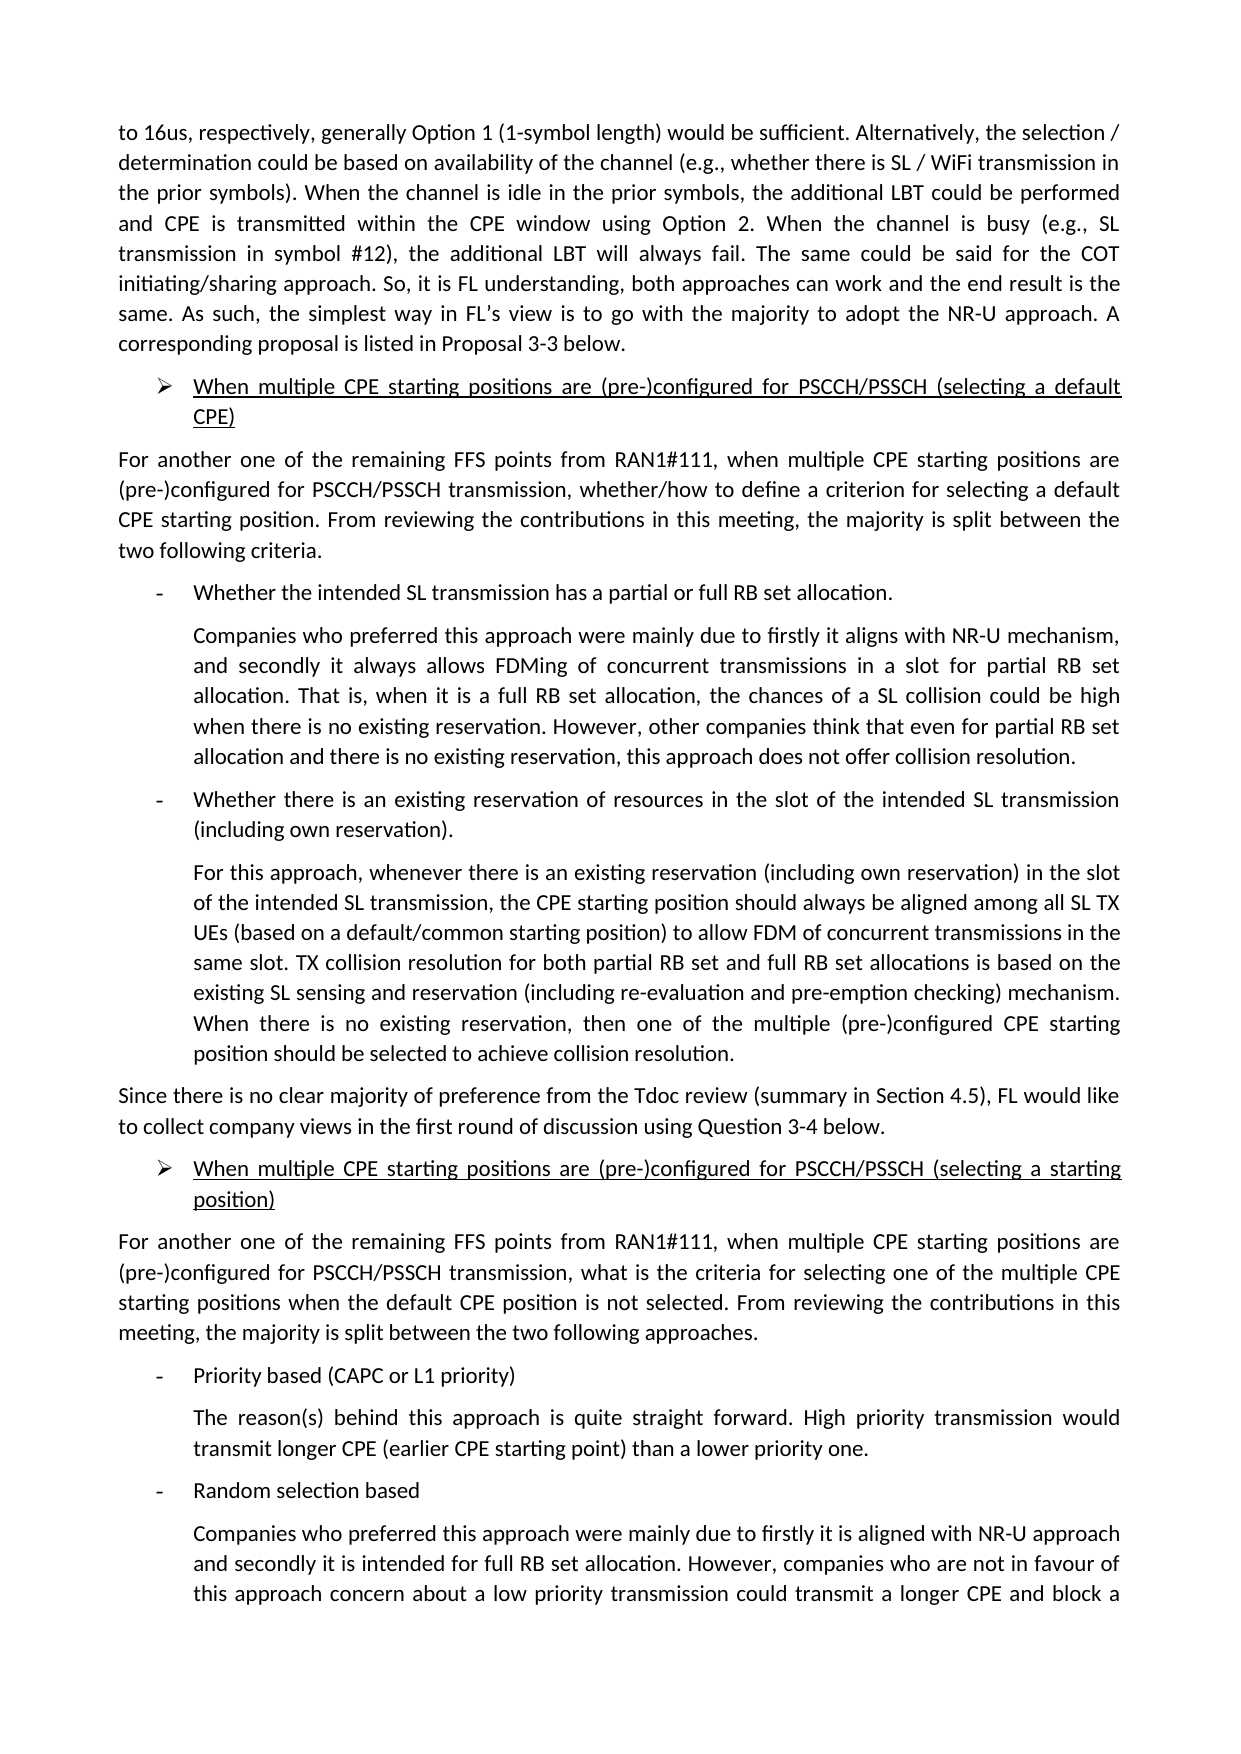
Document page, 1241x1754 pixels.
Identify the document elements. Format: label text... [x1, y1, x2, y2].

text For another one of the remaining FFS points from RAN1#111, when multiple CPE starting positions are (pre-)configured for PSCCH/PSSCH transmission, what is the criteria for selecting one of the multiple CPE starting positions when the default CPE position is not selected. From reviewing the contributions in this meeting, the majority is split between the two following approaches. [118, 1227, 1122, 1346]
list When multiple CPE starting positions are (pre-)configured for PSCCH/PSSCH (selecting a default CPE) [156, 372, 1122, 431]
list Whether there is an existing reservation of resources in the slot of the intended SL transmission (including own reservation). [156, 785, 1122, 843]
text Since there is no clear majority of preference from the Tdoc review (summary in Section 4.5), FL would like to collect company views in the first round of discussion using Question 3-4 below. [118, 1082, 1122, 1140]
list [193, 1519, 1122, 1608]
list Whether the intended SL transmission has a partial or full RB set allocation. [156, 578, 1122, 607]
list Random selection based [156, 1476, 1122, 1504]
list The reason(s) behind this approach is quite straight forward. High priority transmission would transmit longer CPE (earlier CPE starting point) than a lower priority one. [193, 1403, 1122, 1462]
list Priority based (CAPC or L1 priority) [156, 1361, 1122, 1389]
list For this approach, whenever there is an existing reservation (including own reservation) in the slot of the intended SL transmission, the CPE starting position should always be aligned among all SL TX UEs (based on a default/common starting position) to allow FDM of concurrent transmissions in the same slot. TX collision resolution for both partial RB set and full RB set allocations is based on the existing SL sensing and reservation (including re-evaluation and pre-emption checking) mechanism. When there is no existing reservation, then one of the multiple (pre-)configured CPE starting position should be selected to achieve collision resolution. [193, 858, 1122, 1067]
list When multiple CPE starting positions are (pre-)configured for PSCCH/PSSCH (selecting a starting position) [156, 1154, 1122, 1213]
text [118, 118, 1122, 358]
text For another one of the remaining FFS points from RAN1#111, when multiple CPE starting positions are (pre-)configured for PSCCH/PSSCH transmission, whether/how to define a criterion for selecting a default CPE starting position. From reviewing the contributions in this meeting, the majority is split between the two following criteria. [118, 445, 1122, 564]
list Companies who preferred this approach were mainly due to firstly it aligns with NR-U mechanism, and secondly it always allows FDMing of concurrent transmissions in a slot for partial RB set allocation. That is, when it is a full RB set allocation, the chances of a SL collision could be high when there is no existing reservation. However, other companies think that even for partial RB set allocation and there is no existing reservation, this approach does not offer collision resolution. [193, 621, 1122, 770]
